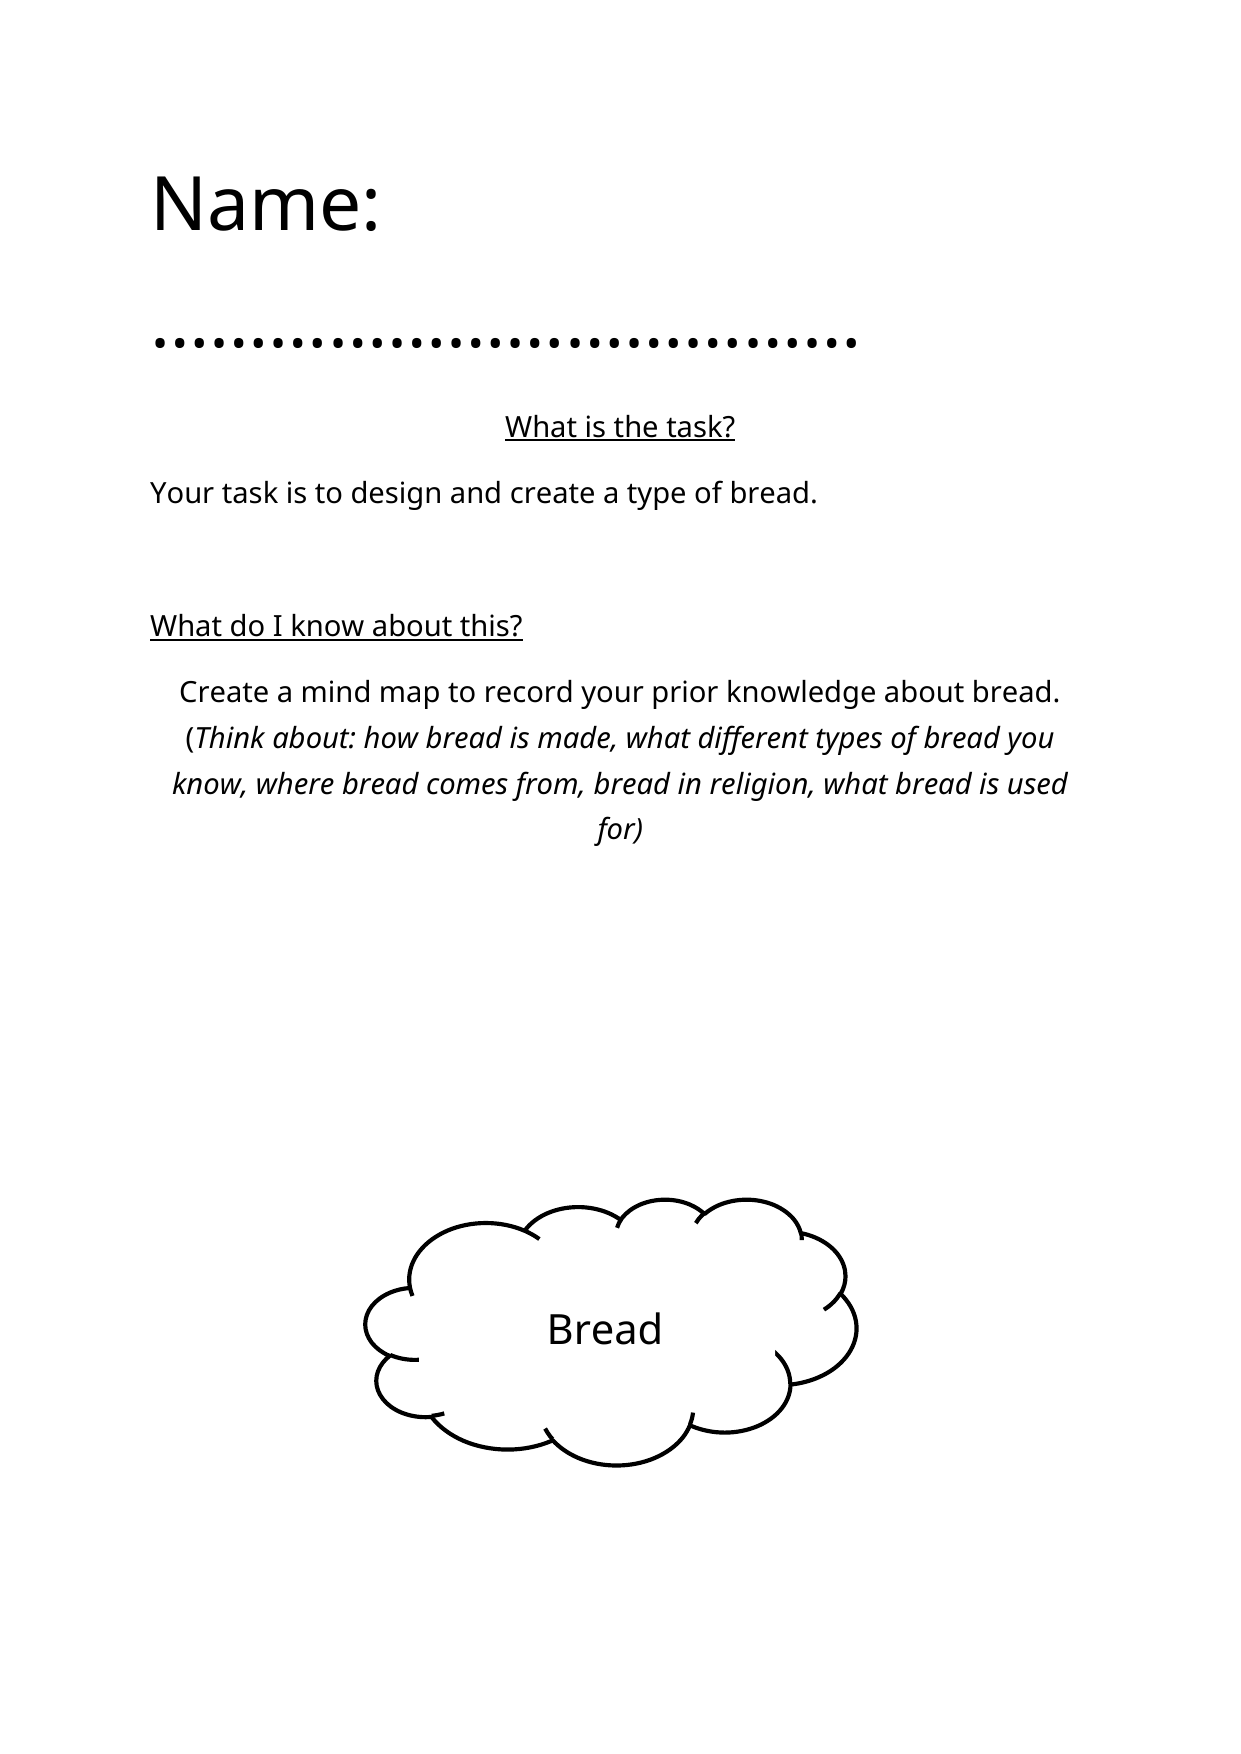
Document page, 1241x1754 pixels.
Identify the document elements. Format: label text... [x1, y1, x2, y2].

text Your task is to design and create a type of bread. [150, 472, 1090, 512]
text Name: ……………………………… [150, 150, 1090, 370]
text What do I know about this? [150, 605, 1090, 645]
text Create a mind map to record your prior knowledge about bread. (Think about: how bread is made, what different types of bread you know, where bread comes from, bread in religion, what bread is used for) [150, 672, 1090, 848]
text What is the task? [150, 406, 1090, 446]
